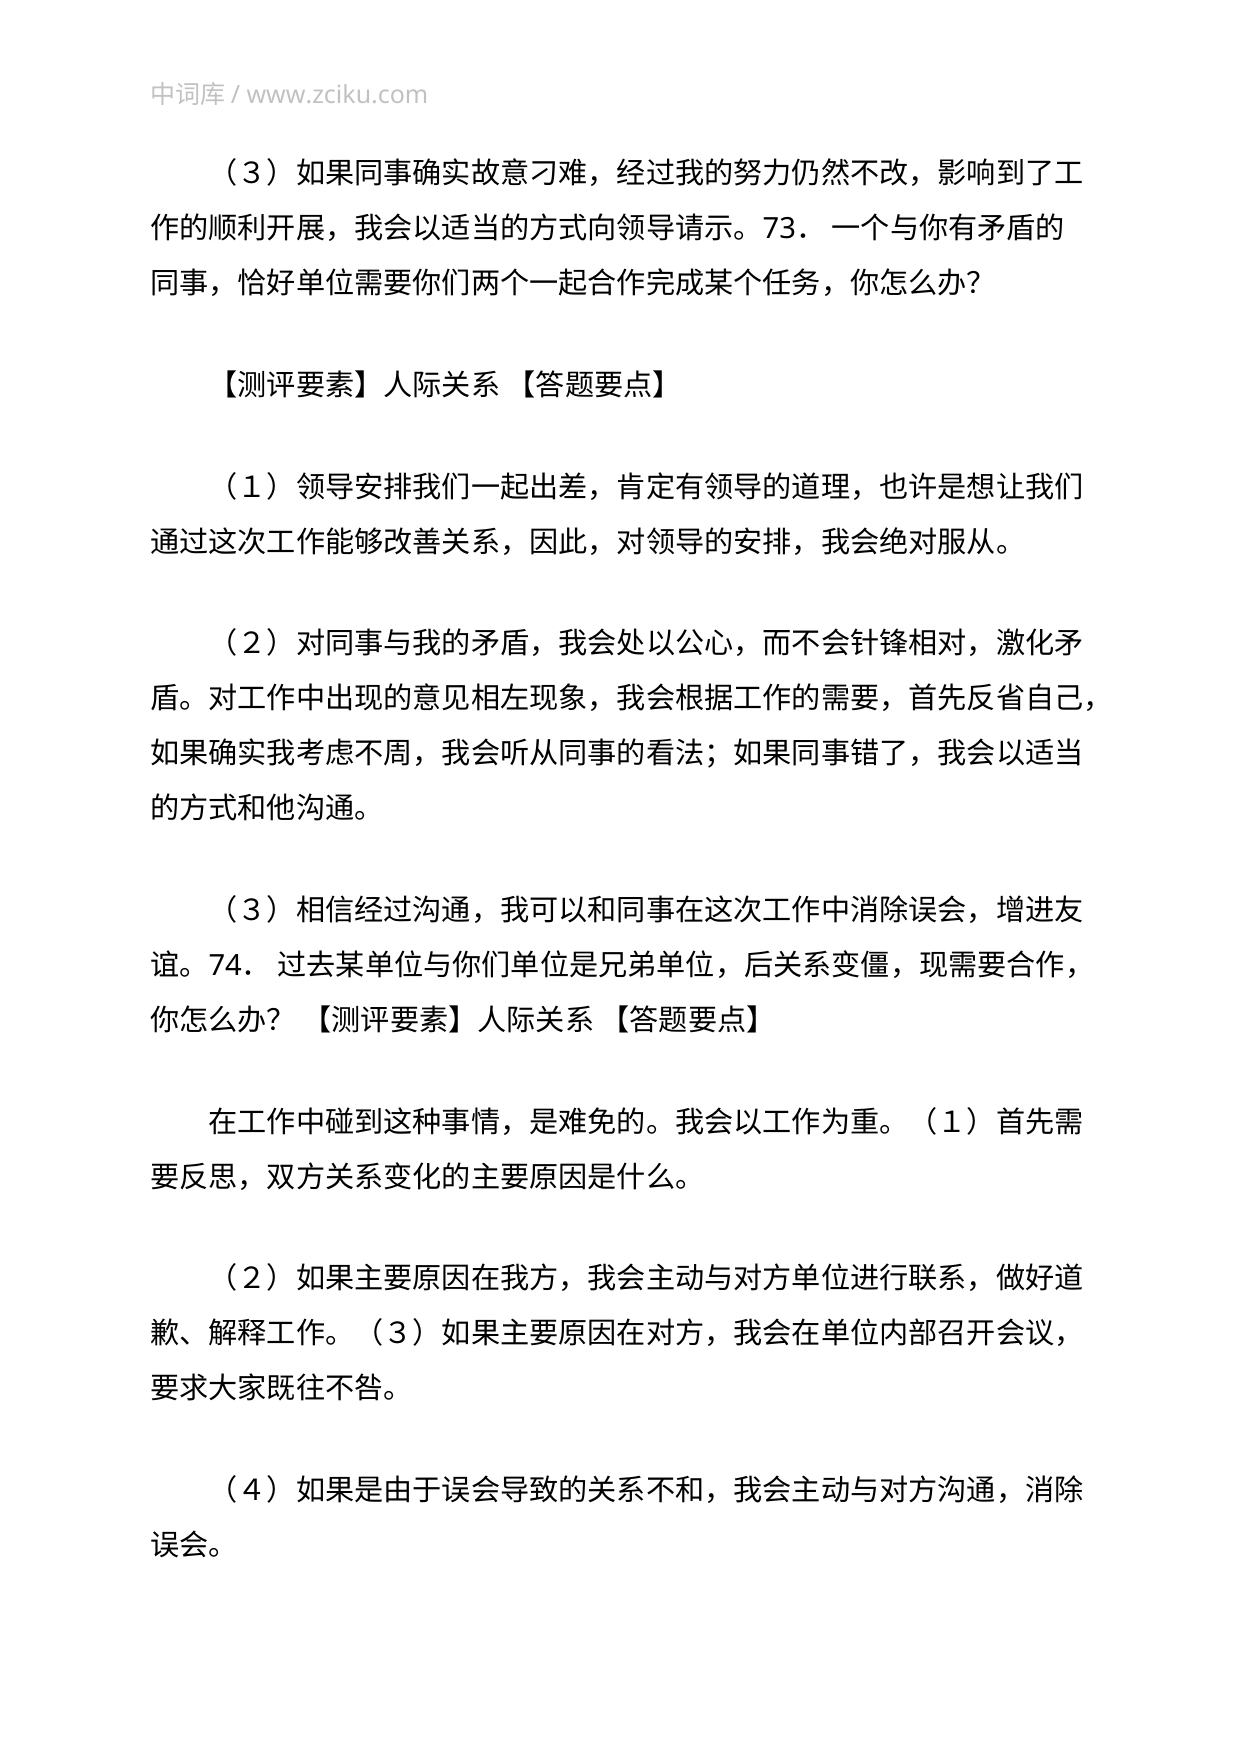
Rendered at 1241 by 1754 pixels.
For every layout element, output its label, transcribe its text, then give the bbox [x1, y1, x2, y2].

text （３）如果同事确实故意刁难，经过我的努力仍然不改，影响到了工作的顺利开展，我会以适当的方式向领导请示。73． 一个与你有矛盾的同事，恰好单位需要你们两个一起合作完成某个任务，你怎么办？ [150, 150, 1090, 302]
text （２）如果主要原因在我方，我会主动与对方单位进行联系，做好道歉、解释工作。（３）如果主要原因在对方，我会在单位内部召开会议，要求大家既往不咎。 [150, 1255, 1090, 1407]
text 在工作中碰到这种事情，是难免的。我会以工作为重。（１）首先需要反思，双方关系变化的主要原因是什么。 [150, 1098, 1090, 1195]
text （３）相信经过沟通，我可以和同事在这次工作中消除误会，增进友谊。74． 过去某单位与你们单位是兄弟单位，后关系变僵，现需要合作，你怎么办？ 【测评要素】人际关系 【答题要点】 [150, 887, 1090, 1039]
text 【测评要素】人际关系 【答题要点】 [150, 362, 1090, 404]
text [150, 463, 1090, 561]
text （２）对同事与我的矛盾，我会处以公心，而不会针锋相对，激化矛盾。对工作中出现的意见相左现象，我会根据工作的需要，首先反省自己，如果确实我考虑不周，我会听从同事的看法；如果同事错了，我会以适当的方式和他沟通。 [150, 620, 1090, 827]
text （４）如果是由于误会导致的关系不和，我会主动与对方沟通，消除误会。 [150, 1466, 1090, 1564]
